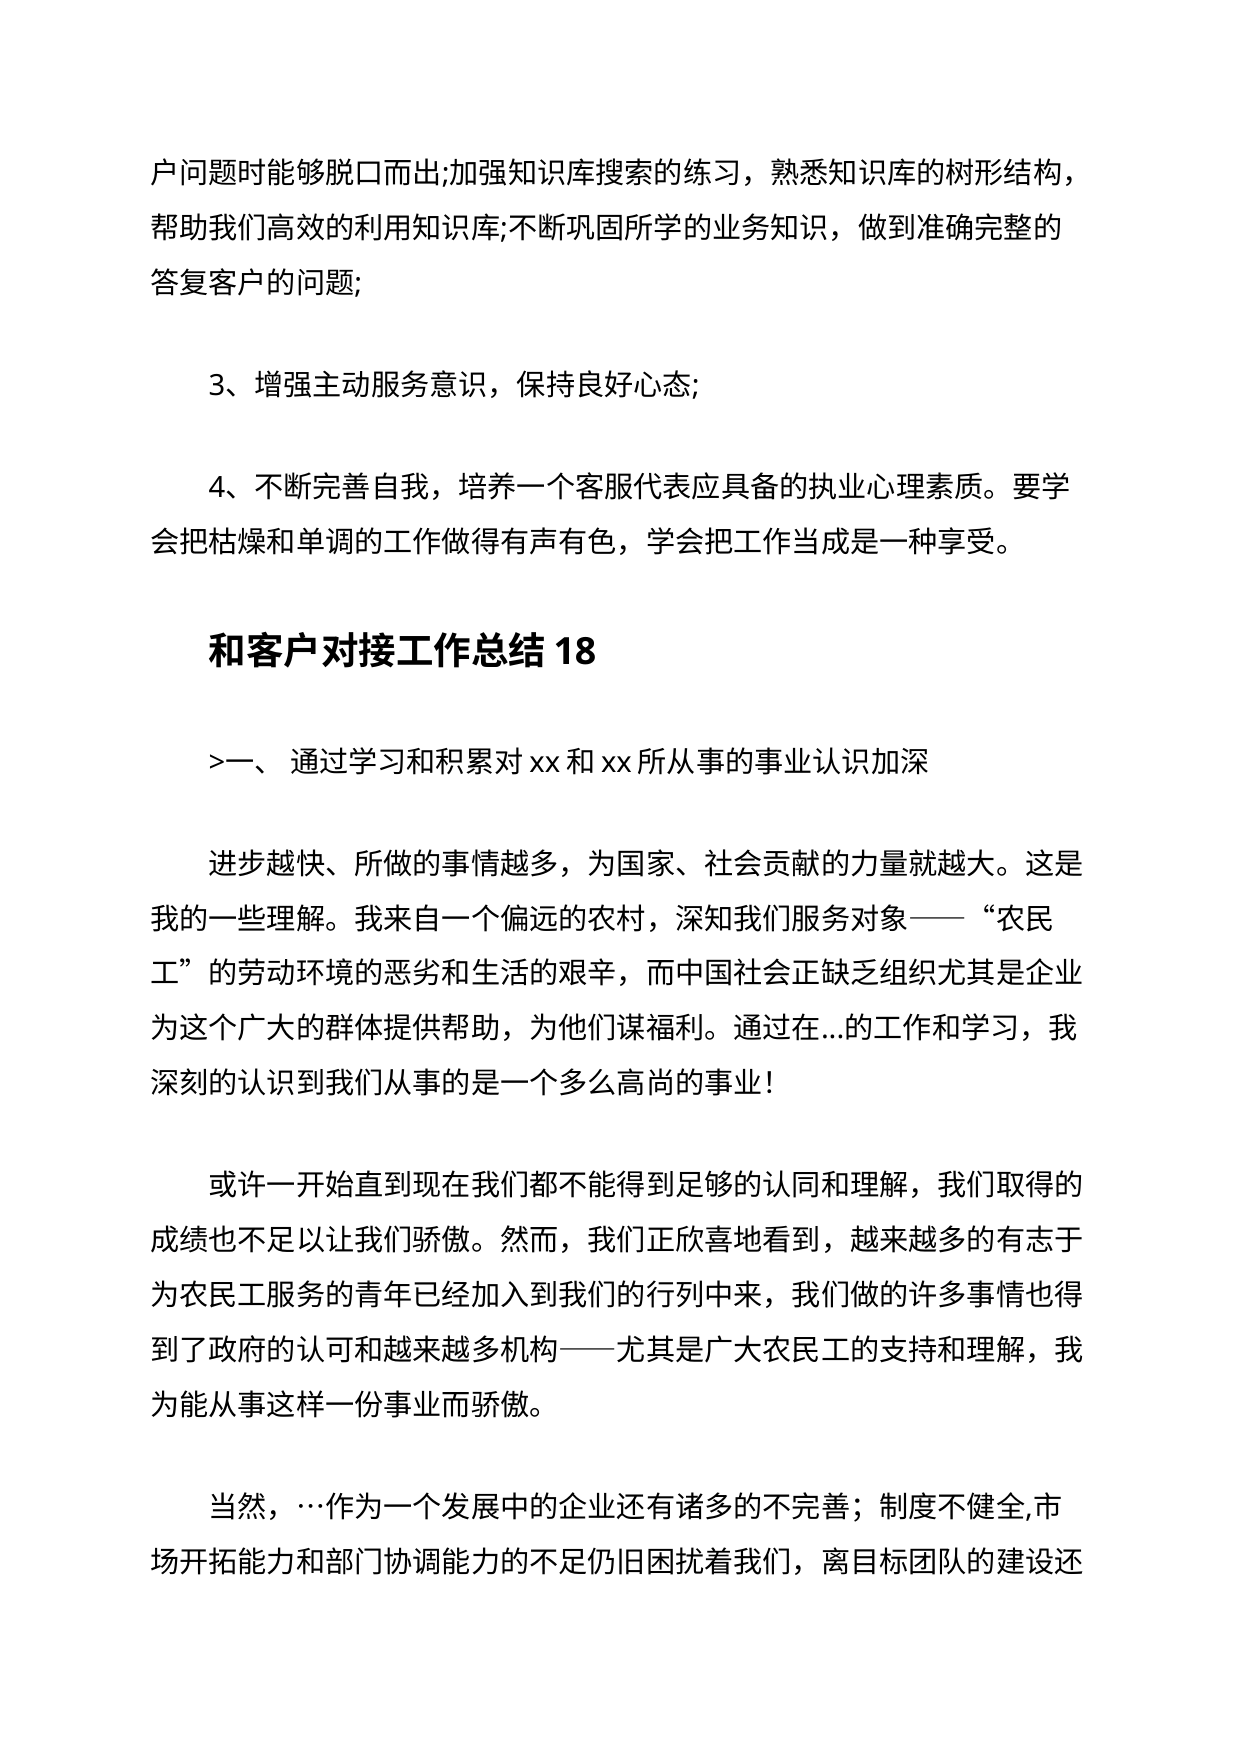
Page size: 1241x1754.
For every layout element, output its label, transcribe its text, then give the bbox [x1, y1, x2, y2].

text 3、增强主动服务意识，保持良好心态; [150, 362, 1090, 404]
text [150, 1483, 1090, 1580]
text 进步越快、所做的事情越多，为国家、社会贡献的力量就越大。这是我的一些理解。我来自一个偏远的农村，深知我们服务对象——“农民工”的劳动环境的恶劣和生活的艰辛，而中国社会正缺乏组织尤其是企业为这个广大的群体提供帮助，为他们谋福利。通过在...的工作和学习，我深刻的认识到我们从事的是一个多么高尚的事业！ [150, 840, 1090, 1102]
text >一、 通过学习和积累对xx和xx所从事的事业认识加深 [150, 738, 1090, 781]
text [150, 150, 1090, 302]
text 和客户对接工作总结18 [150, 621, 1090, 675]
text 或许一开始直到现在我们都不能得到足够的认同和理解，我们取得的成绩也不足以让我们骄傲。然而，我们正欣喜地看到，越来越多的有志于为农民工服务的青年已经加入到我们的行列中来，我们做的许多事情也得到了政府的认可和越来越多机构——尤其是广大农民工的支持和理解，我为能从事这样一份事业而骄傲。 [150, 1162, 1090, 1424]
text 4、不断完善自我，培养一个客服代表应具备的执业心理素质。要学会把枯燥和单调的工作做得有声有色，学会把工作当成是一种享受。 [150, 464, 1090, 561]
